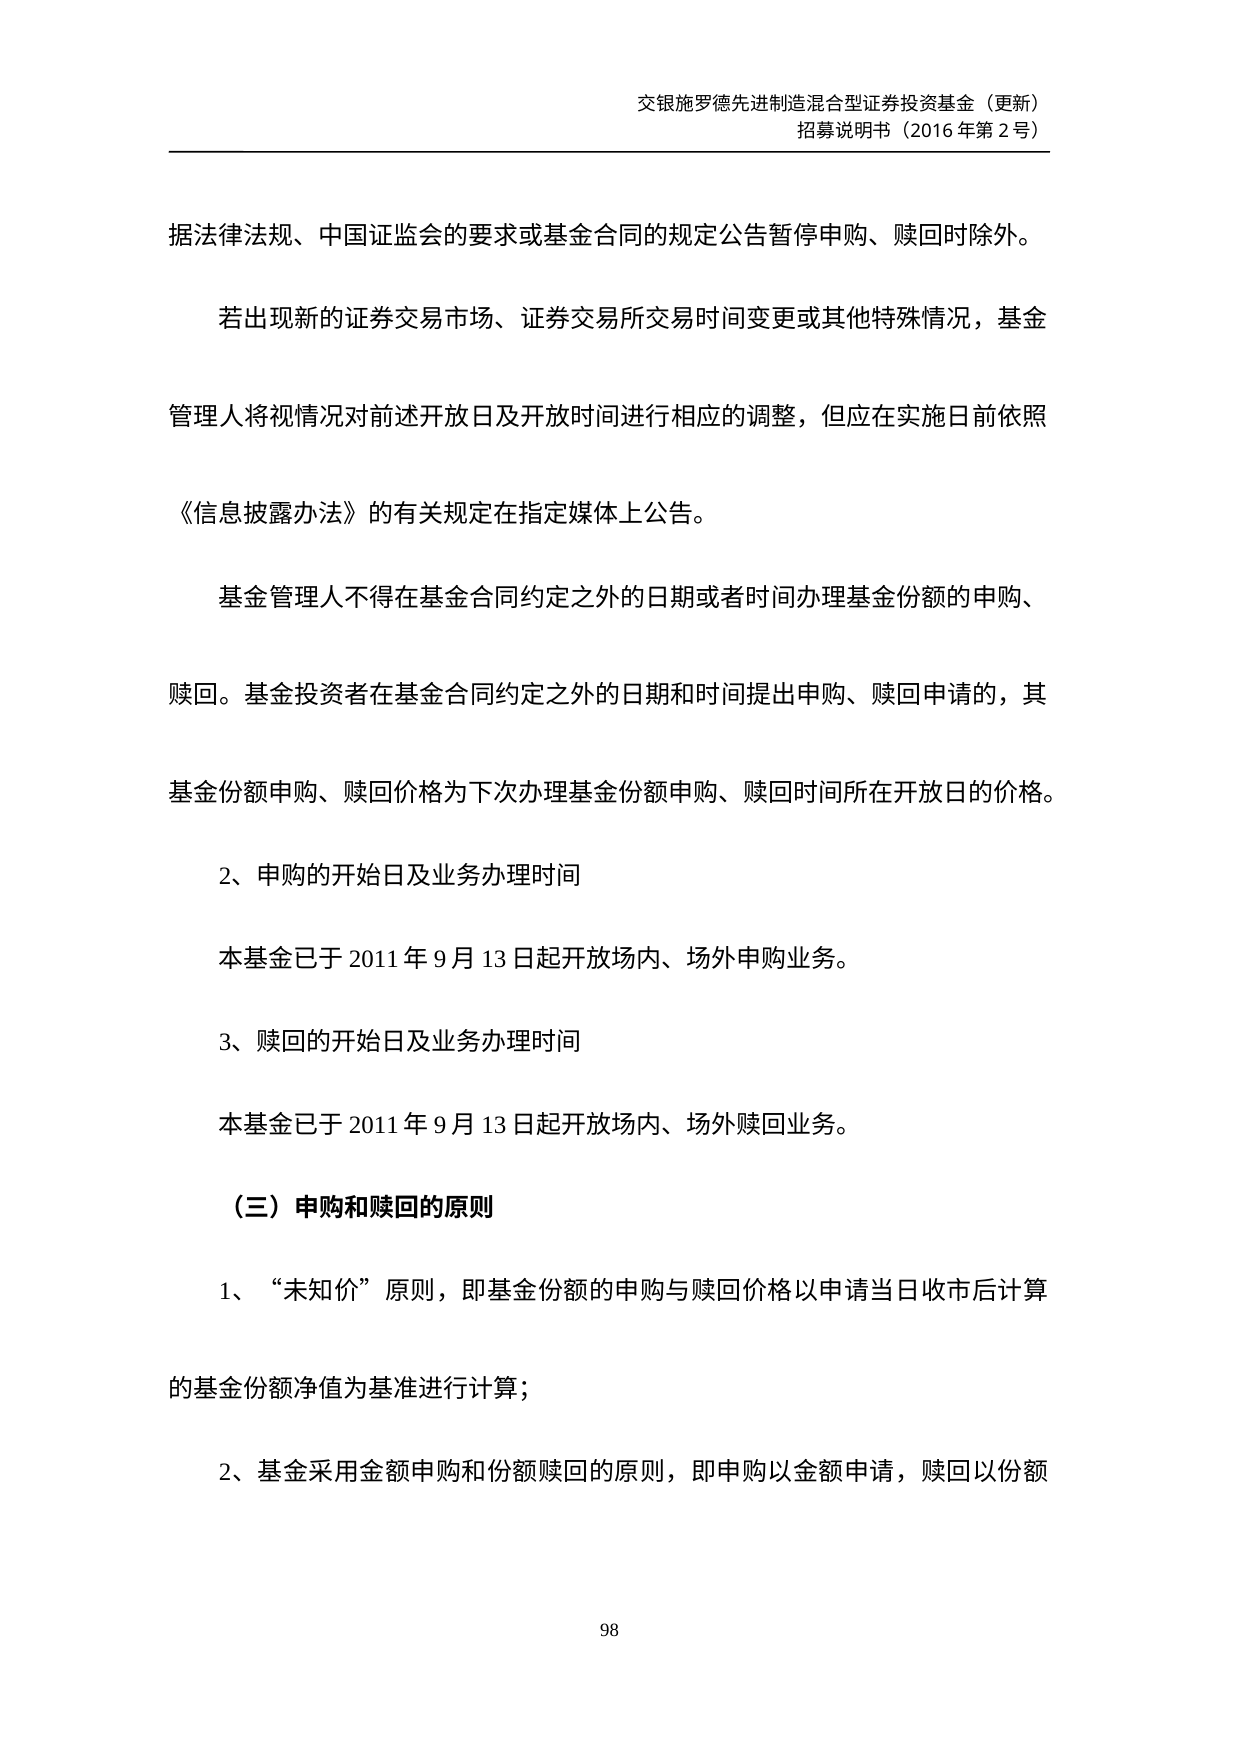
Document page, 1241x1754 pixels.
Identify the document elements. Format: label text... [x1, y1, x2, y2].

text 基金管理人不得在基金合同约定之外的日期或者时间办理基金份额的申购、赎回。基金投资者在基金合同约定之外的日期和时间提出申购、赎回申请的，其基金份额申购、赎回价格为下次办理基金份额申购、赎回时间所在开放日的价格。 [169, 563, 1050, 823]
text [169, 201, 1050, 266]
text 本基金已于2011年9月13日起开放场内、场外申购业务。 [169, 924, 1050, 989]
text 3、赎回的开始日及业务办理时间 [169, 1007, 1050, 1072]
text （三）申购和赎回的原则 [169, 1173, 1050, 1238]
text 1、“未知价”原则，即基金份额的申购与赎回价格以申请当日收市后计算的基金份额净值为基准进行计算； [169, 1256, 1050, 1419]
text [169, 1437, 1050, 1502]
text 若出现新的证券交易市场、证券交易所交易时间变更或其他特殊情况，基金管理人将视情况对前述开放日及开放时间进行相应的调整，但应在实施日前依照《信息披露办法》的有关规定在指定媒体上公告。 [169, 284, 1050, 544]
text 本基金已于2011年9月13日起开放场内、场外赎回业务。 [169, 1090, 1050, 1155]
text 2、申购的开始日及业务办理时间 [169, 841, 1050, 906]
